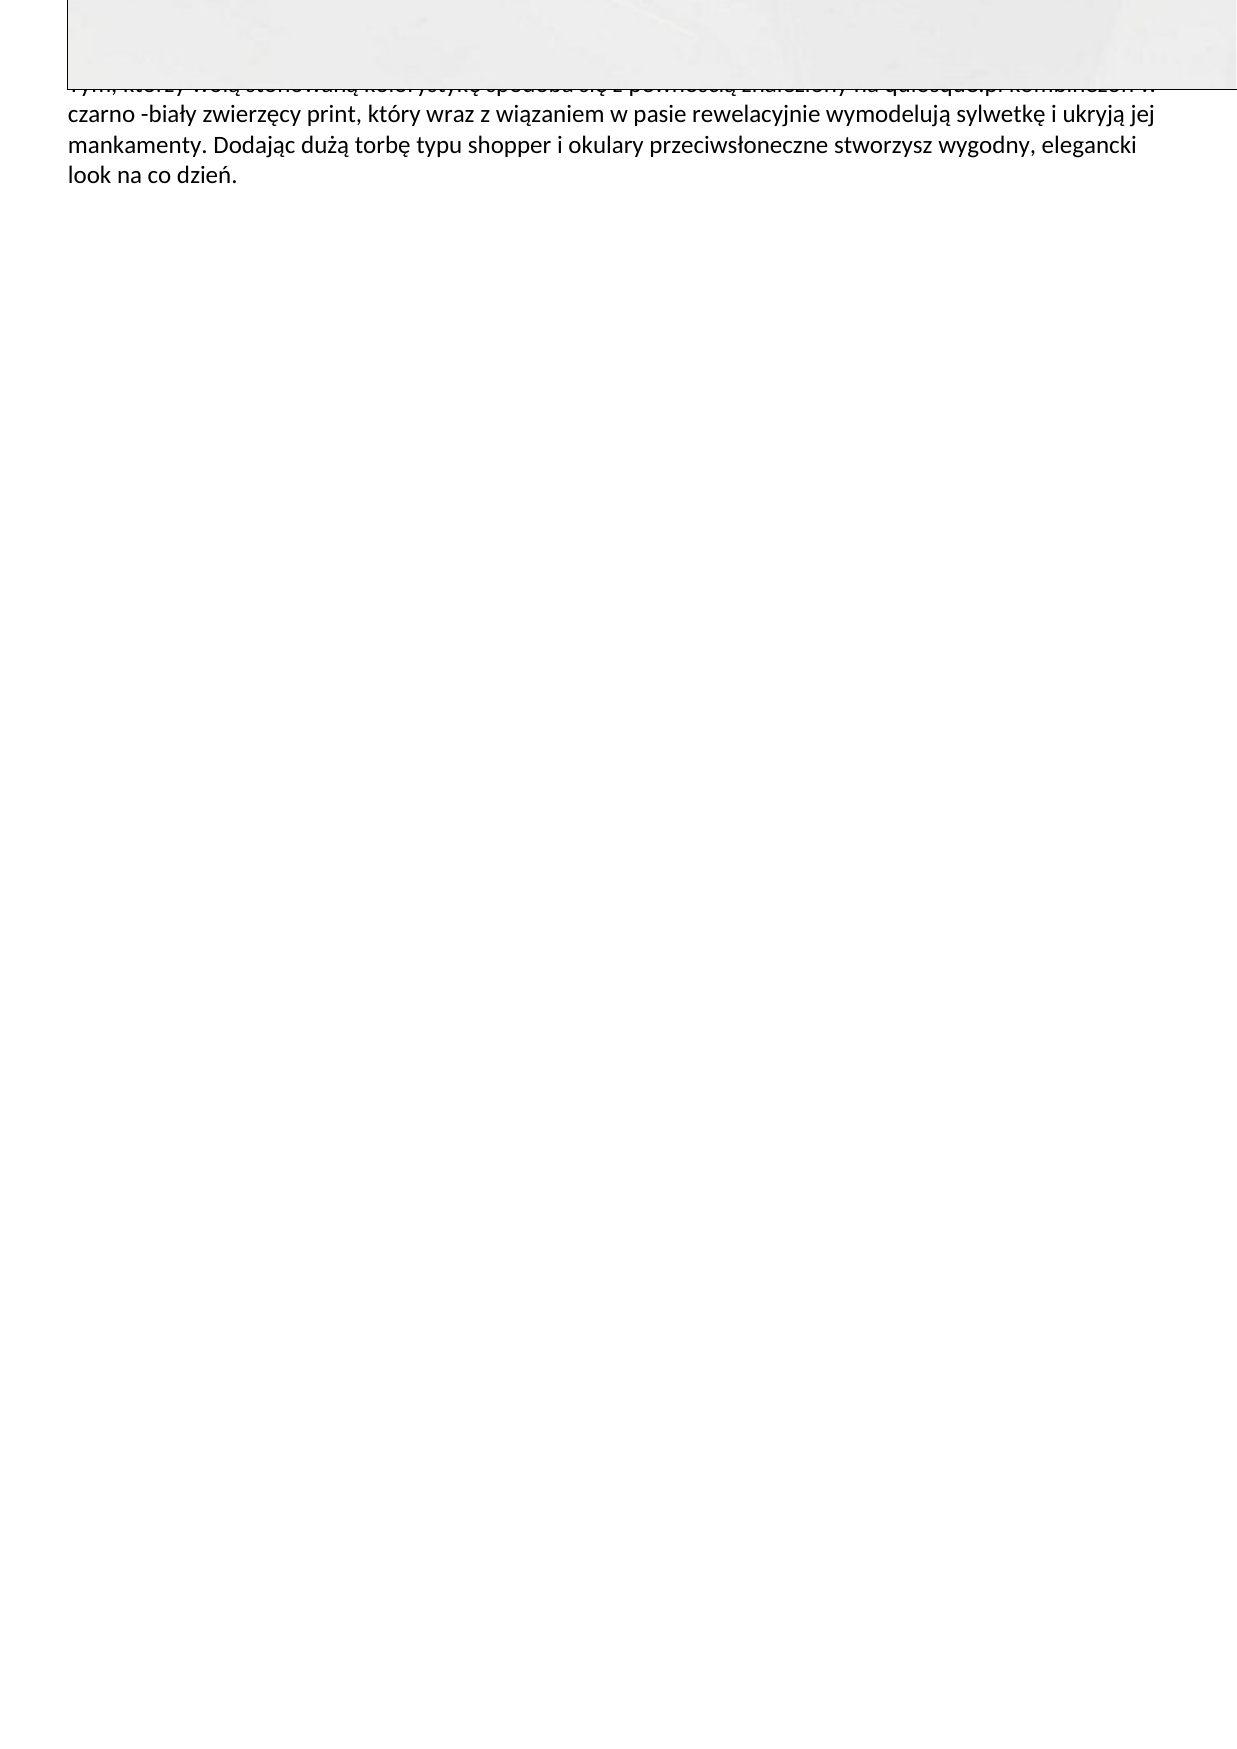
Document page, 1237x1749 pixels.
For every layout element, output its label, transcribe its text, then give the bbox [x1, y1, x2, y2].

picture [68, 0, 1237, 89]
text Tym, którzy wolą stonowaną kolorystykę spodoba się z pewnością znaleziony na quiosque.pl kombinezon w czarno -biały zwierzęcy print, który wraz z wiązaniem w pasie rewelacyjnie wymodelują sylwetkę i ukryją jej mankamenty. Dodając dużą torbę typu shopper i okulary przeciwsłoneczne stworzysz wygodny, elegancki look na co dzień. [68, 90, 1169, 190]
